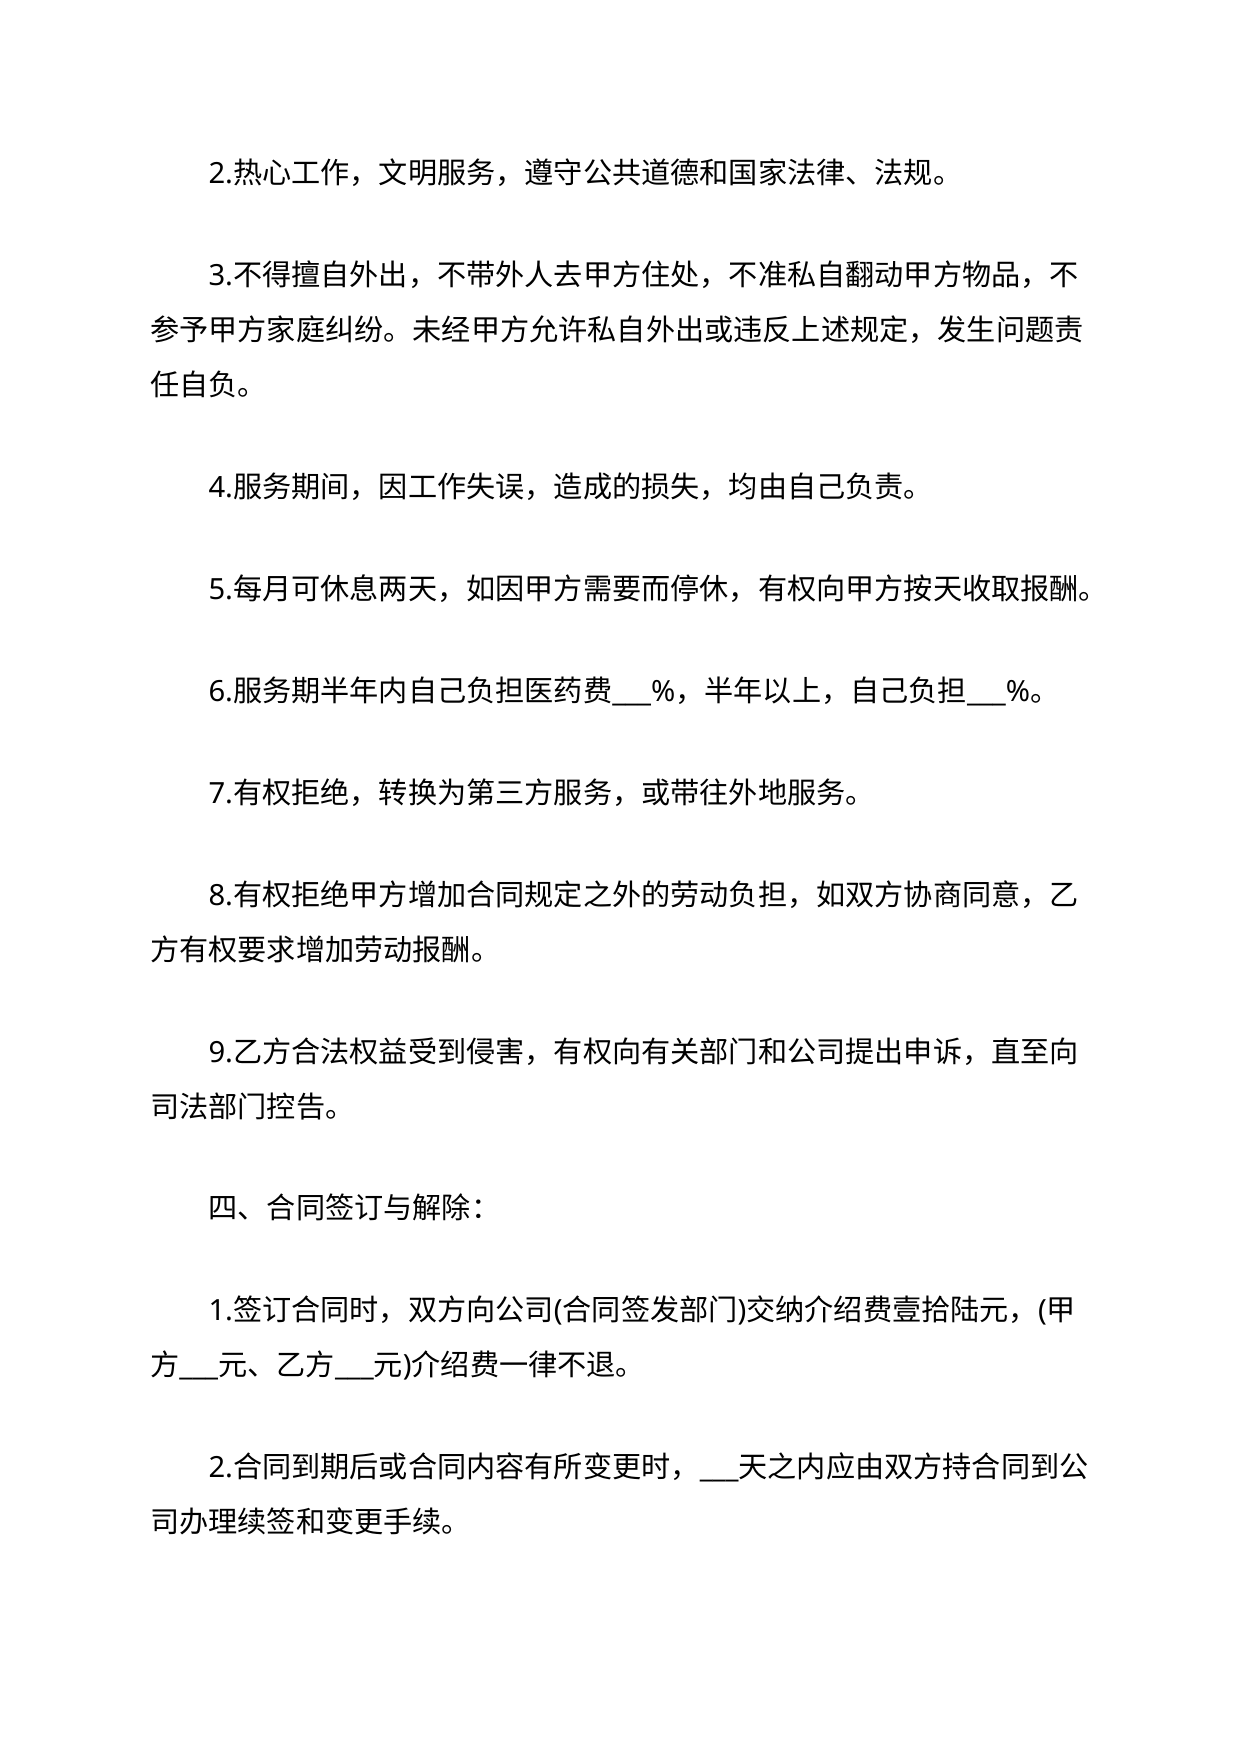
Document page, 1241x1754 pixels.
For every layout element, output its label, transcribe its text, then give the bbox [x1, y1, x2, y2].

text 5.每月可休息两天，如因甲方需要而停休，有权向甲方按天收取报酬。 [150, 566, 1090, 608]
text 四、合同签订与解除： [150, 1185, 1090, 1227]
text 4.服务期间，因工作失误，造成的损失，均由自己负责。 [150, 464, 1090, 506]
text 2.热心工作，文明服务，遵守公共道德和国家法律、法规。 [150, 150, 1090, 192]
text 3.不得擅自外出，不带外人去甲方住处，不准私自翻动甲方物品，不参予甲方家庭纠纷。未经甲方允许私自外出或违反上述规定，发生问题责任自负。 [150, 252, 1090, 404]
text 1.签订合同时，双方向公司(合同签发部门)交纳介绍费壹拾陆元，(甲方___元、乙方___元)介绍费一律不退。 [150, 1287, 1090, 1384]
text 7.有权拒绝，转换为第三方服务，或带往外地服务。 [150, 769, 1090, 812]
text 8.有权拒绝甲方增加合同规定之外的劳动负担，如双方协商同意，乙方有权要求增加劳动报酬。 [150, 872, 1090, 969]
text 9.乙方合法权益受到侵害，有权向有关部门和公司提出申诉，直至向司法部门控告。 [150, 1028, 1090, 1126]
text 6.服务期半年内自己负担医药费___%，半年以上，自己负担___%。 [150, 668, 1090, 710]
text 2.合同到期后或合同内容有所变更时，___天之内应由双方持合同到公司办理续签和变更手续。 [150, 1444, 1090, 1541]
